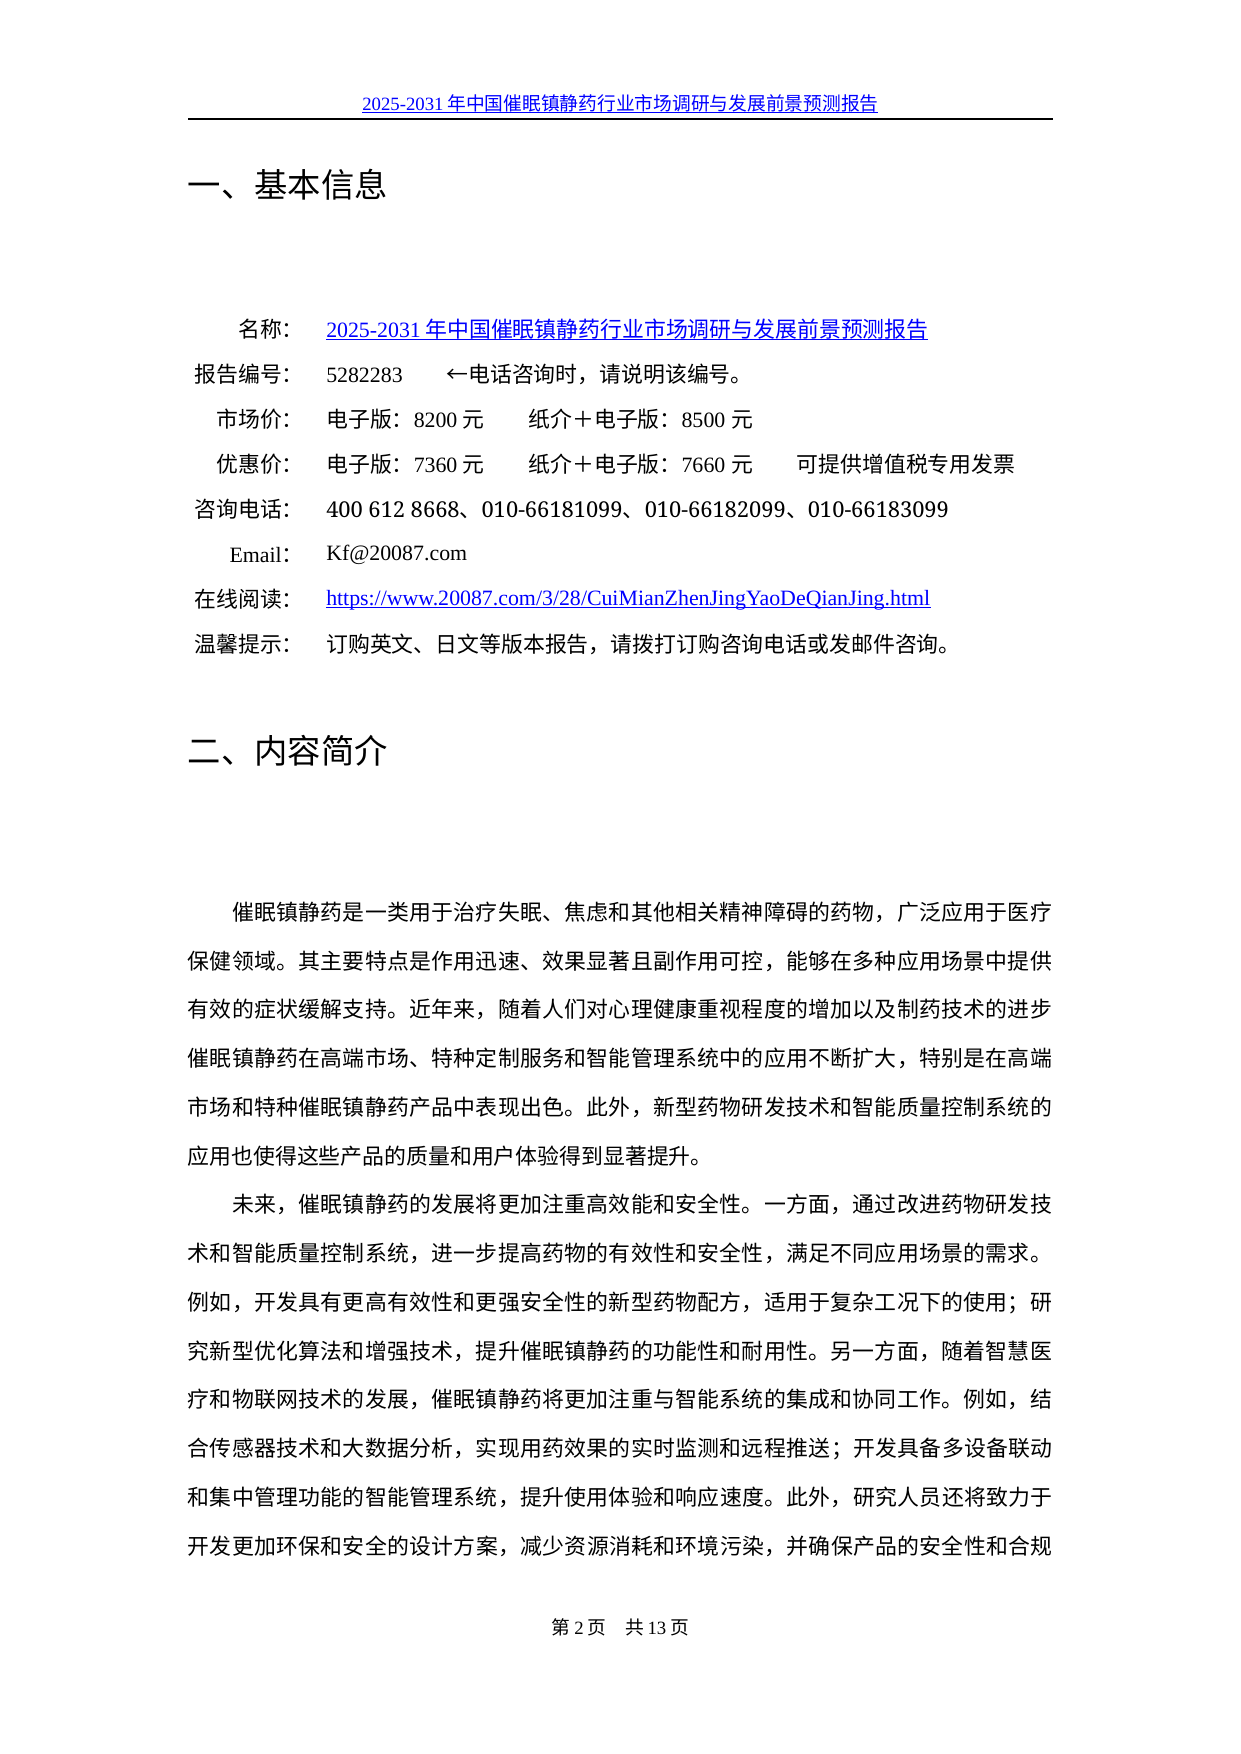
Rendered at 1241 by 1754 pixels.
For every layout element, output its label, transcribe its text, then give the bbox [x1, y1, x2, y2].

table_cell 400 612 8668、010-66181099、010-66182099、010-66183099 [315, 492, 1073, 537]
table_cell 市场价： [167, 402, 315, 447]
title 二、内容简介 [187, 717, 1053, 782]
table_cell 电子版：8200 元 纸介＋电子版：8500 元 [315, 402, 1073, 447]
table_cell 在线阅读： [167, 582, 315, 627]
table_cell [315, 582, 1073, 627]
table_header 名称： [167, 312, 315, 357]
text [187, 894, 1053, 1561]
table_cell 订购英文、日文等版本报告，请拨打订购咨询电话或发邮件咨询。 [315, 627, 1073, 672]
table_cell Kf@20087.com [315, 537, 1073, 582]
table_cell 咨询电话： [167, 492, 315, 537]
table_cell 报告编号： [167, 357, 315, 402]
table_cell Email： [167, 537, 315, 582]
title 一、基本信息 [187, 150, 1053, 215]
table_cell 电子版：7360 元 纸介＋电子版：7660 元 可提供增值税专用发票 [315, 447, 1073, 492]
table_cell 5282283 ←电话咨询时，请说明该编号。 [315, 357, 1073, 402]
table_cell 温馨提示： [167, 627, 315, 672]
table_header 2025-2031年中国催眠镇静药行业市场调研与发展前景预测报告 [315, 312, 1073, 357]
table_cell 优惠价： [167, 447, 315, 492]
